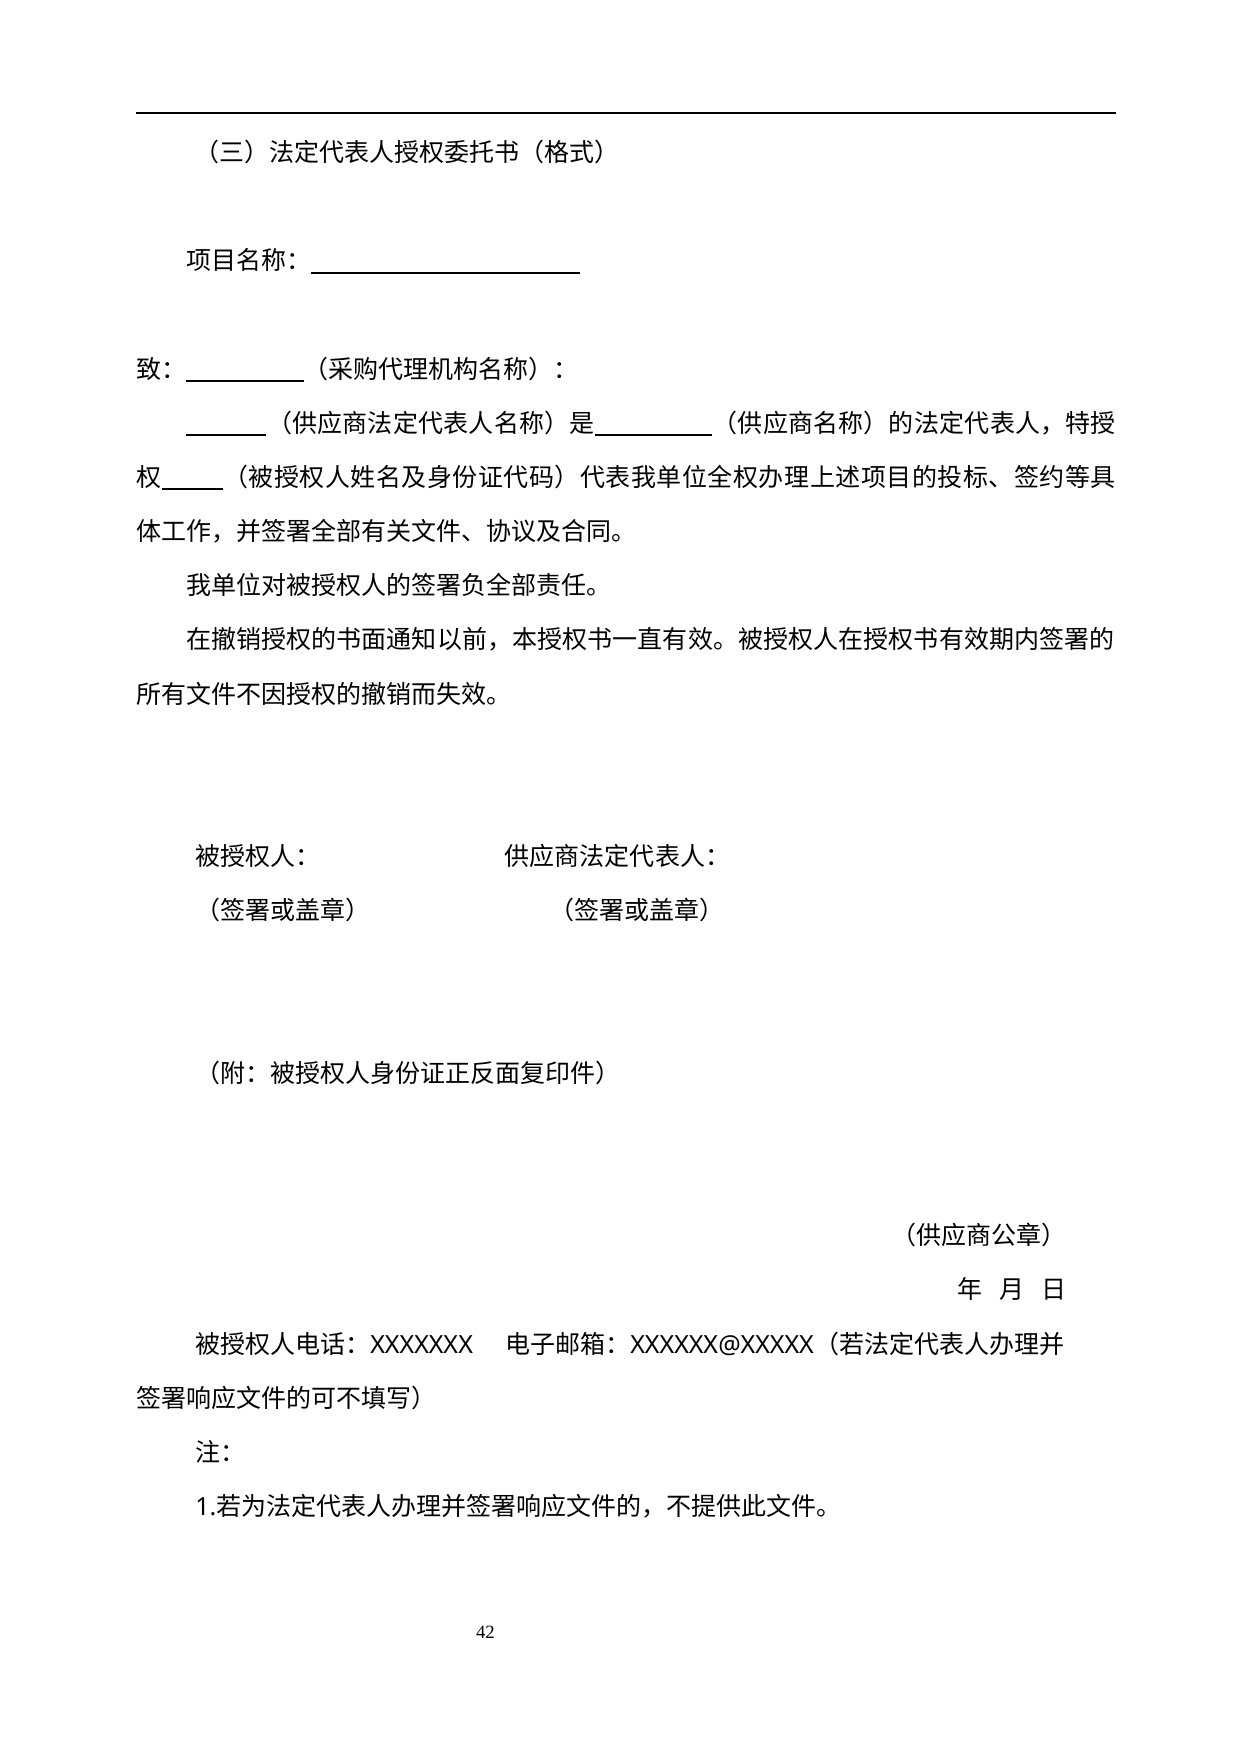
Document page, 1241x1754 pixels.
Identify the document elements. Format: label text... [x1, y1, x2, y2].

text （附：被授权人身份证正反面复印件） [136, 1039, 1116, 1093]
text 被授权人电话：XXXXXXX 电子邮箱：XXXXXX@XXXXX（若法定代表人办理并签署响应文件的可不填写） [136, 1310, 1066, 1418]
text （供应商法定代表人名称）是 （供应商名称）的法定代表人，特授权 （被授权人姓名及身份证代码）代表我单位全权办理上述项目的投标、签约等具体工作，并签署全部有关文件、协议及合同。 [136, 389, 1116, 551]
text 注： [136, 1418, 1066, 1472]
text 年 月 日 [136, 1256, 1066, 1310]
text 被授权人： 供应商法定代表人： [136, 822, 1116, 876]
text （供应商公章） [136, 1201, 1066, 1256]
text 在撤销授权的书面通知以前，本授权书一直有效。被授权人在授权书有效期内签署的所有文件不因授权的撤销而失效。 [136, 606, 1116, 714]
text 致： （采购代理机构名称）： [136, 335, 1116, 389]
text 我单位对被授权人的签署负全部责任。 [136, 551, 1116, 606]
text 项目名称： [136, 226, 1116, 281]
text 1.若为法定代表人办理并签署响应文件的，不提供此文件。 [136, 1472, 1066, 1526]
text （签署或盖章） （签署或盖章） [136, 876, 1116, 931]
text （三）法定代表人授权委托书（格式） [136, 118, 1116, 172]
